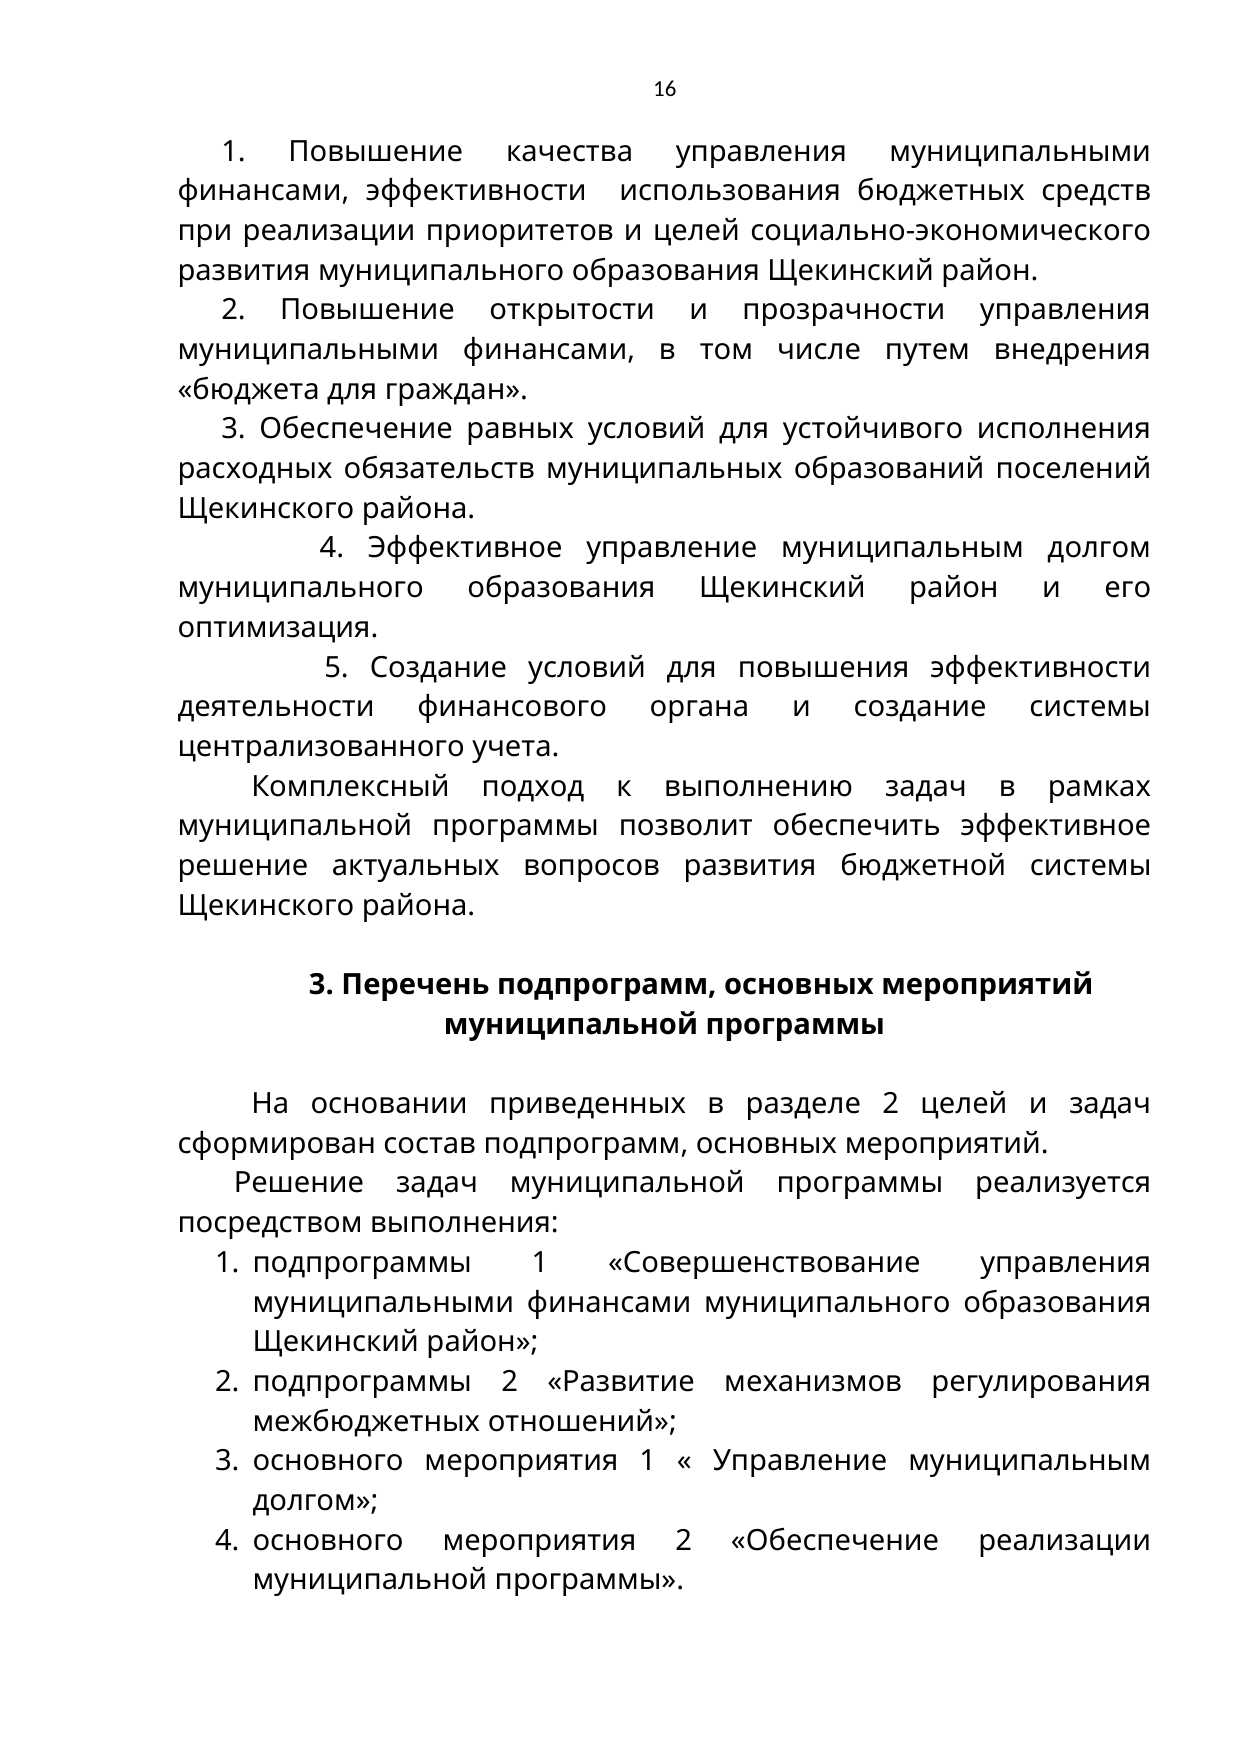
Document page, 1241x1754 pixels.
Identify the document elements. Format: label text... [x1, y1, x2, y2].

text 2. Повышение открытости и прозрачности управления муниципальными финансами, в том числе путем внедрения «бюджета для граждан». [177, 289, 1152, 408]
text Комплексный подход к выполнению задач в рамках муниципальной программы позволит обеспечить эффективное решение актуальных вопросов развития бюджетной системы Щекинского района. [177, 765, 1152, 924]
text 3. Перечень подпрограмм, основных мероприятий муниципальной программы [177, 963, 1152, 1043]
text 5. Создание условий для повышения эффективности деятельности финансового органа и создание системы централизованного учета. [177, 646, 1152, 765]
list подпрограммы 1 «Совершенствование управления муниципальными финансами муниципального образования Щекинский район»; [215, 1241, 1152, 1360]
text 3. Обеспечение равных условий для устойчивого исполнения расходных обязательств муниципальных образований поселений Щекинского района. [177, 408, 1152, 527]
text Решение задач муниципальной программы реализуется посредством выполнения: [177, 1162, 1152, 1241]
text 1. Повышение качества управления муниципальными финансами, эффективности использования бюджетных средств при реализации приоритетов и целей социально-экономического развития муниципального образования Щекинский район. [177, 130, 1152, 289]
list основного мероприятия 1 « Управление муниципальным долгом»; [215, 1439, 1152, 1519]
text На основании приведенных в разделе 2 целей и задач сформирован состав подпрограмм, основных мероприятий. [177, 1082, 1152, 1162]
list основного мероприятия 2 «Обеспечение реализации муниципальной программы». [215, 1519, 1152, 1598]
list подпрограммы 2 «Развитие механизмов регулирования межбюджетных отношений»; [215, 1360, 1152, 1439]
text 4. Эффективное управление муниципальным долгом муниципального образования Щекинский район и его оптимизация. [177, 527, 1152, 646]
